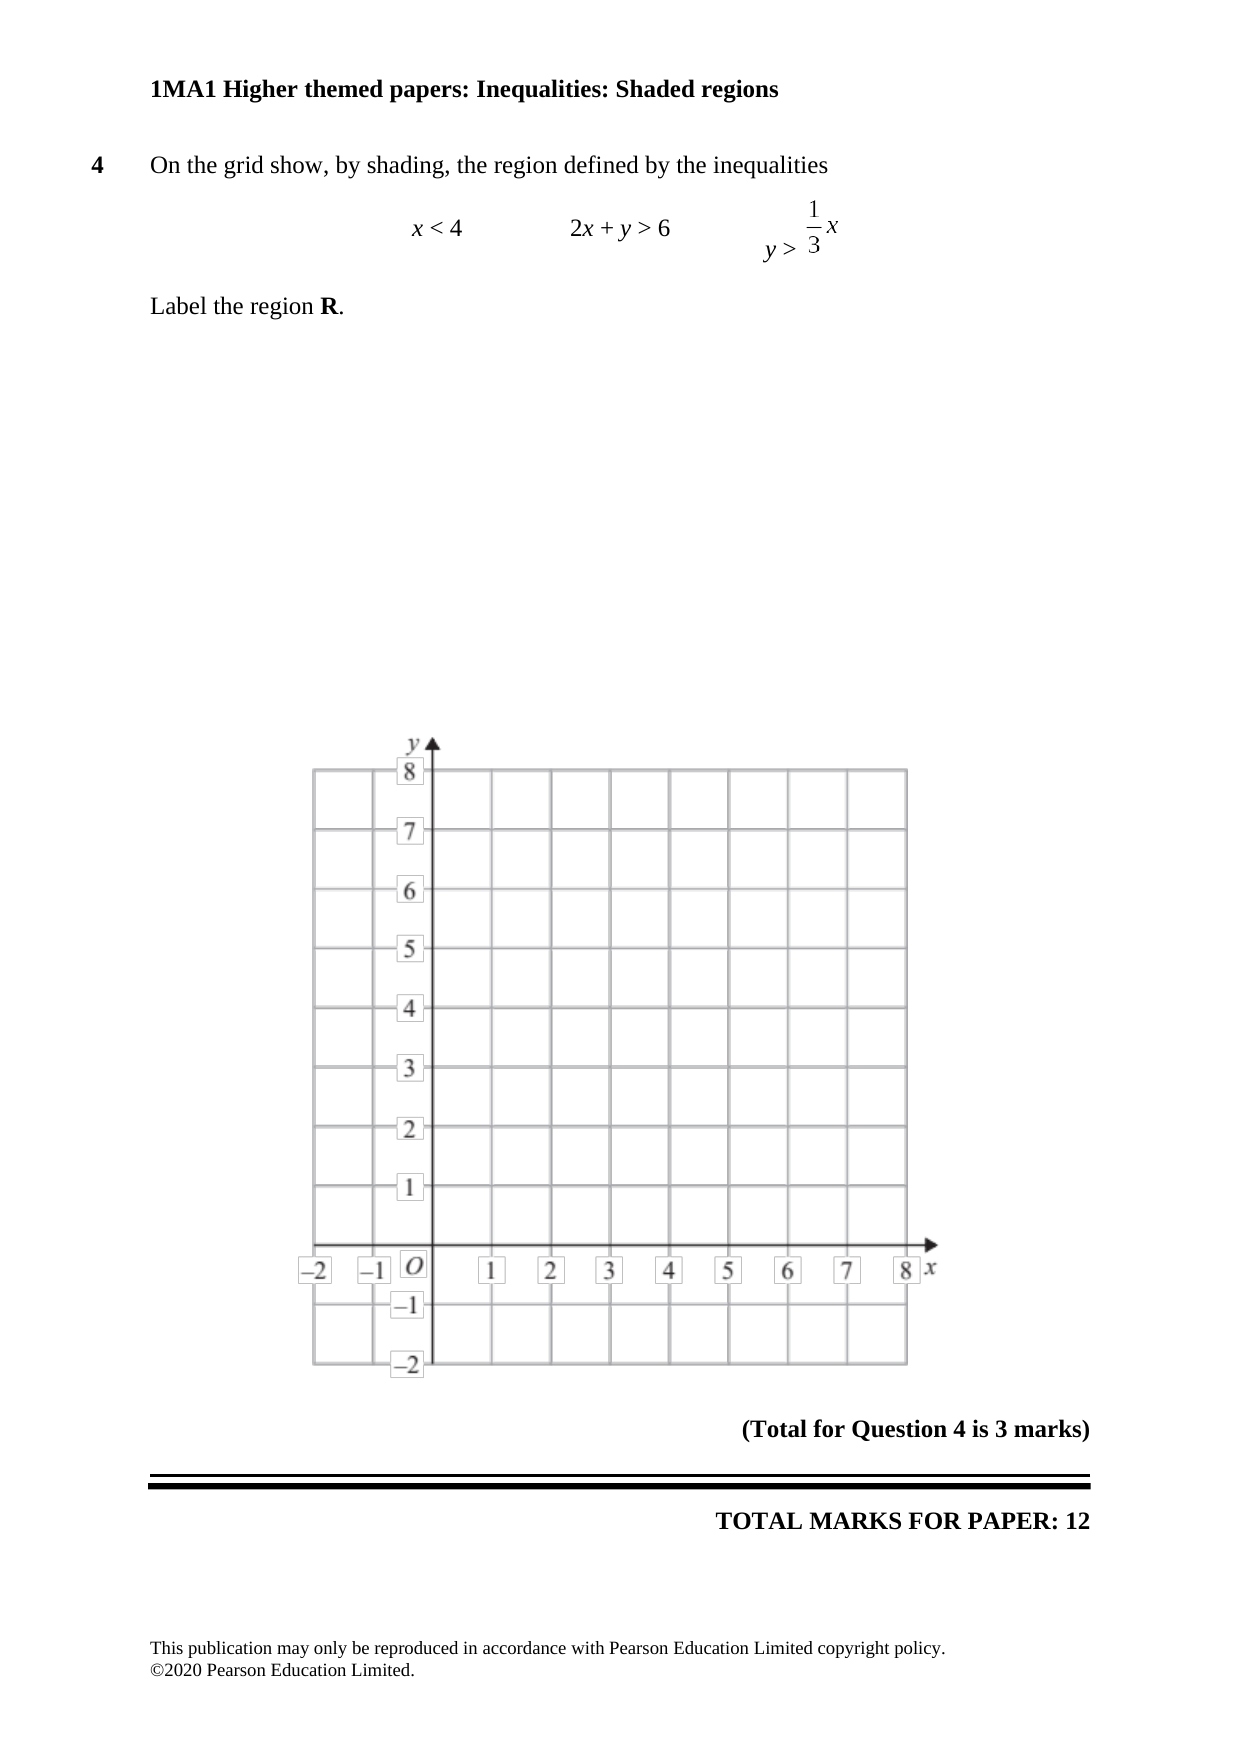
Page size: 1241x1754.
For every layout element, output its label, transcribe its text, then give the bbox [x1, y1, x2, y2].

text (Total for Question 4 is 3 marks) [150, 1414, 1090, 1443]
table_header y > [712, 193, 895, 263]
text Label the region R. [150, 291, 1090, 320]
table_header 2x + y > 6 [529, 193, 712, 263]
text TOTAL MARKS FOR PAPER: 12 [150, 1506, 1090, 1535]
text 4 On the grid show, by shading, the region defined by the inequalities [91, 150, 1090, 179]
table_header x < 4 [345, 193, 528, 263]
